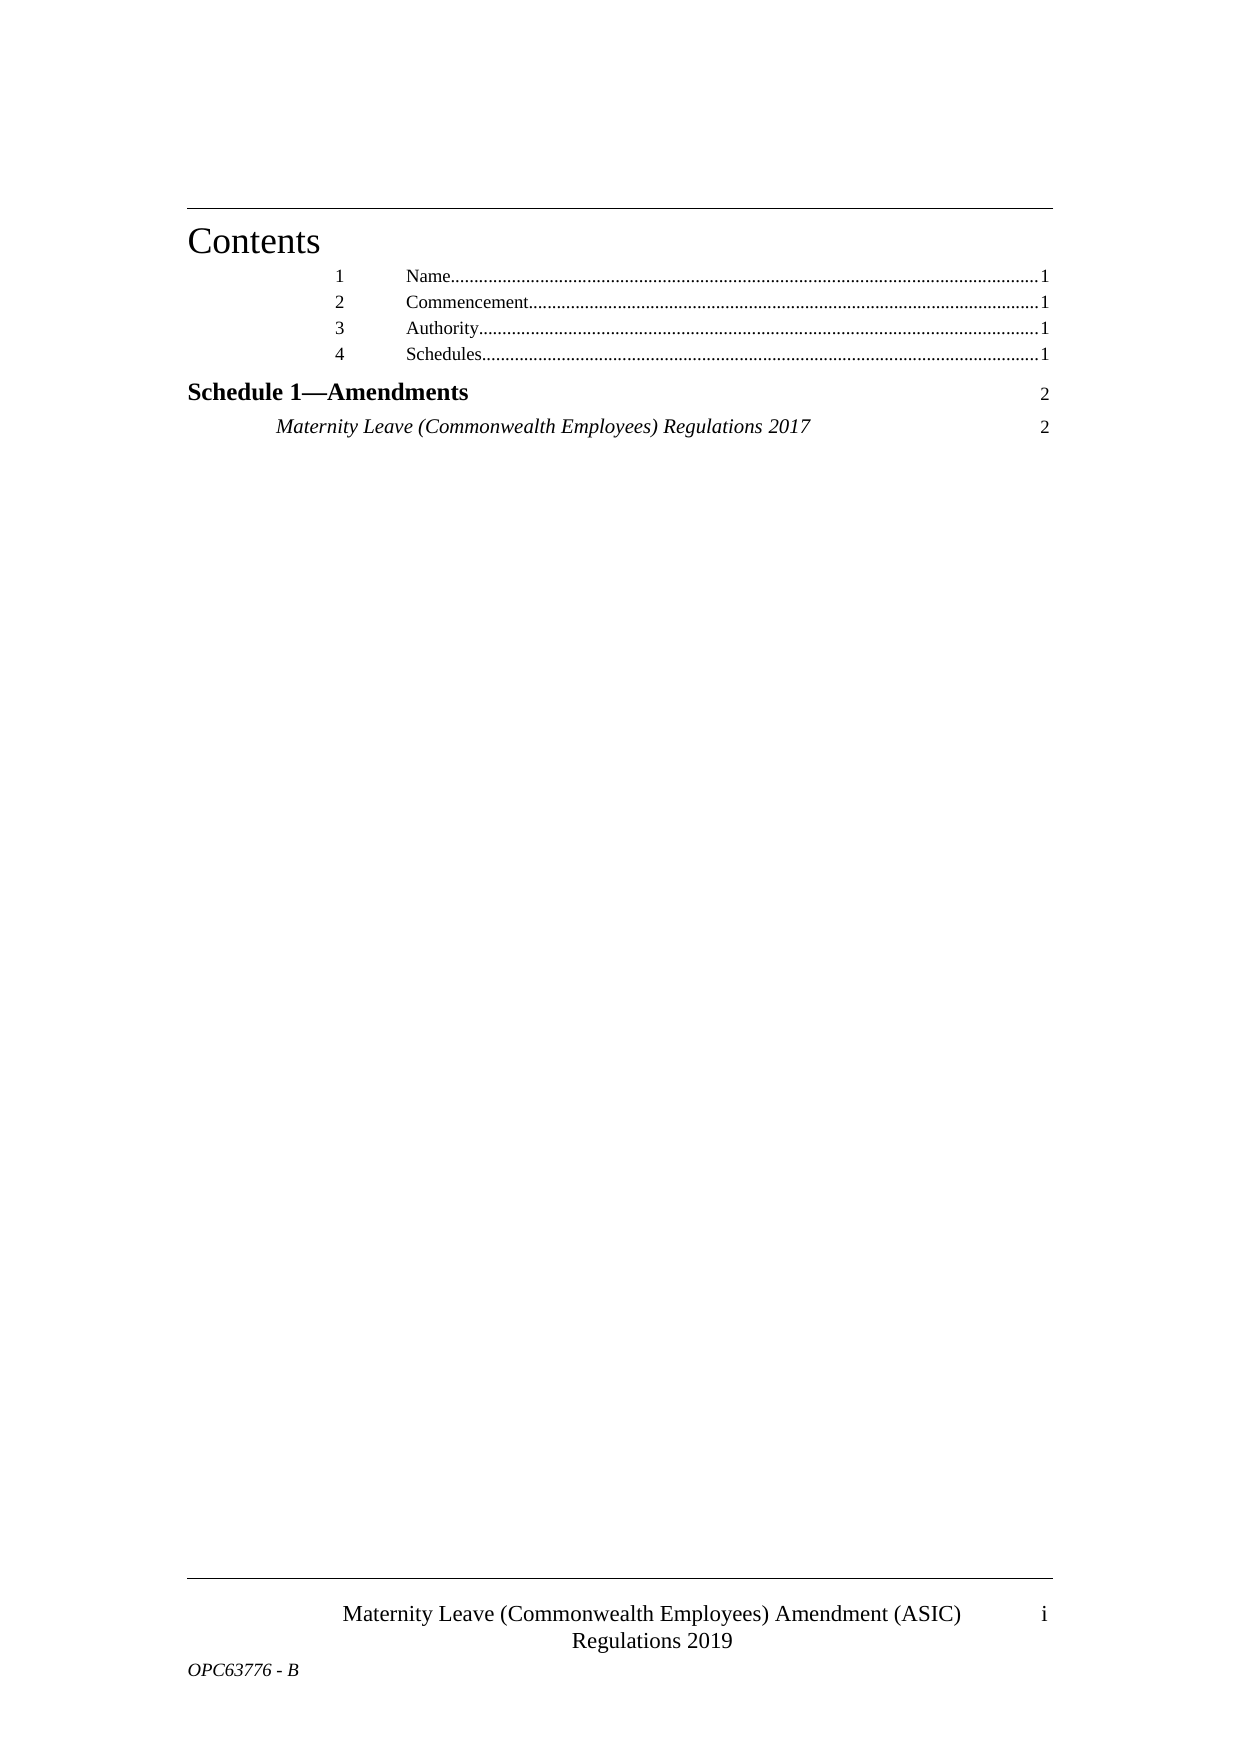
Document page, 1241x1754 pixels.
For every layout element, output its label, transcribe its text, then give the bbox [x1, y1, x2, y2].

text Contents [187, 218, 1053, 261]
text 4 Schedules 1 [335, 342, 994, 364]
text 2 Commencement 1 [335, 291, 994, 313]
text Schedule 1—Amendments 2 [187, 377, 994, 405]
text 3 Authority 1 [335, 317, 994, 338]
text 1 Name 1 [335, 265, 994, 287]
text Maternity Leave (Commonwealth Employees) Regulations 2017 2 [276, 414, 994, 438]
